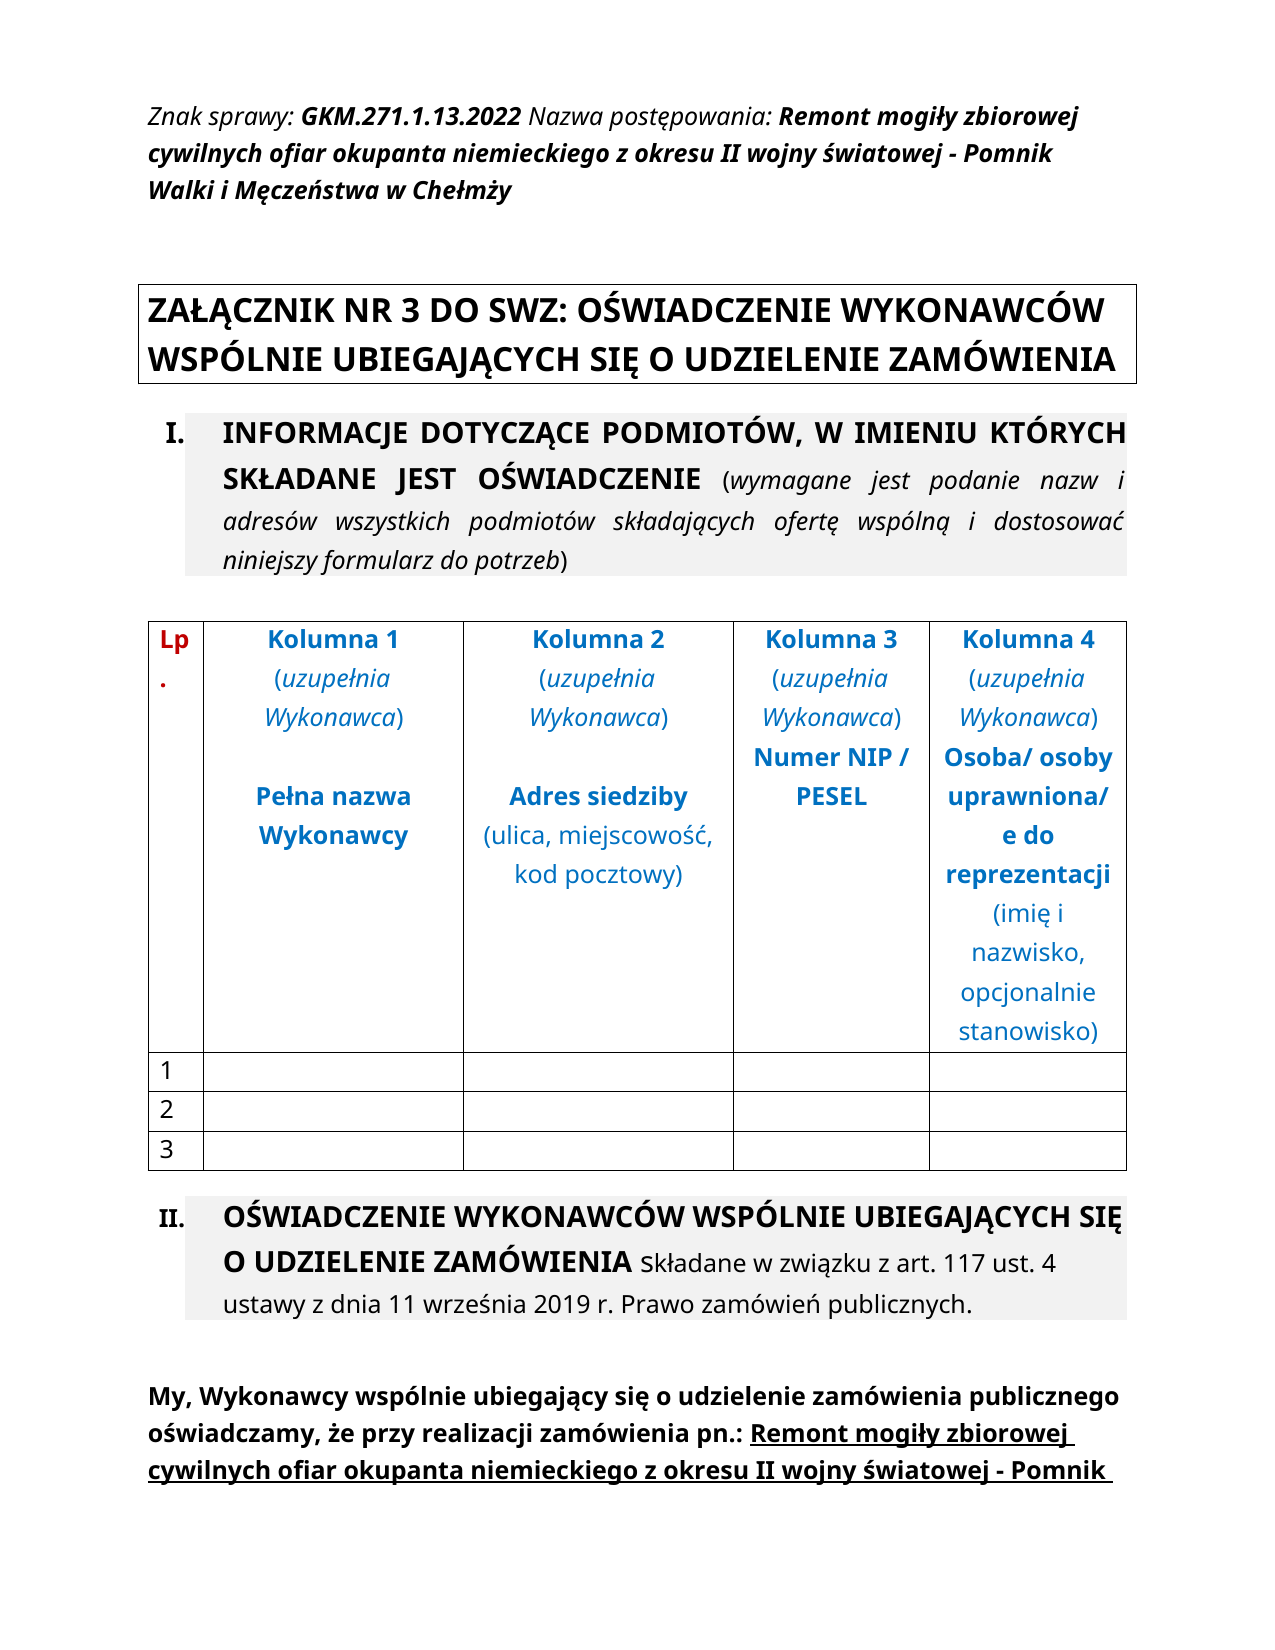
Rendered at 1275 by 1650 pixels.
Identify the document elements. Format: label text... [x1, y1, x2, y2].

table_cell [930, 1132, 1126, 1170]
table_cell 2 [149, 1092, 203, 1131]
table_cell [204, 1053, 463, 1091]
table_cell [204, 1132, 463, 1170]
subtitle ZAŁĄCZNIK NR 3 DO SWZ: OŚWIADCZENIE WYKONAWCÓW WSPÓLNIE UBIEGAJĄCYCH SIĘ O UDZIELENIE ZAMÓWIENIA [139, 285, 1136, 383]
table_header Kolumna 2 (uzupełnia Wykonawca) Adres siedziby (ulica, miejscowość, kod pocztowy) [464, 622, 733, 1052]
list INFORMACJE DOTYCZĄCE PODMIOTÓW, W IMIENIU KTÓRYCH SKŁADANE JEST OŚWIADCZENIE (wymagane jest podanie nazw i adresów wszystkich podmiotów składających ofertę wspólną i dostosować niniejszy formularz do potrzeb) [185, 413, 1127, 576]
list OŚWIADCZENIE WYKONAWCÓW WSPÓLNIE UBIEGAJĄCYCH SIĘ O UDZIELENIE ZAMÓWIENIA składane w związku z art. 117 ust. 4 ustawy z dnia 11 września 2019 r. Prawo zamówień publicznych. [185, 1196, 1127, 1320]
table_cell [464, 1053, 733, 1091]
table_cell [464, 1092, 733, 1131]
table_header Kolumna 4 (uzupełnia Wykonawca) Osoba/ osoby uprawniona/e do reprezentacji (imię i nazwisko, opcjonalnie stanowisko) [930, 622, 1126, 1052]
table_cell [734, 1053, 929, 1091]
table_cell [734, 1132, 929, 1170]
table_header Kolumna 3 (uzupełnia Wykonawca) Numer NIP / PESEL [734, 622, 929, 1052]
table_cell [734, 1092, 929, 1131]
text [148, 1379, 1127, 1487]
table_cell [930, 1053, 1126, 1091]
table_cell 1 [149, 1053, 203, 1091]
table_cell [464, 1132, 733, 1170]
table_header Kolumna 1 (uzupełnia Wykonawca) Pełna nazwa Wykonawcy [204, 622, 463, 1052]
table_cell [204, 1092, 463, 1131]
table_header Lp. [149, 622, 203, 1052]
table_cell [930, 1092, 1126, 1131]
table_cell 3 [149, 1132, 203, 1170]
